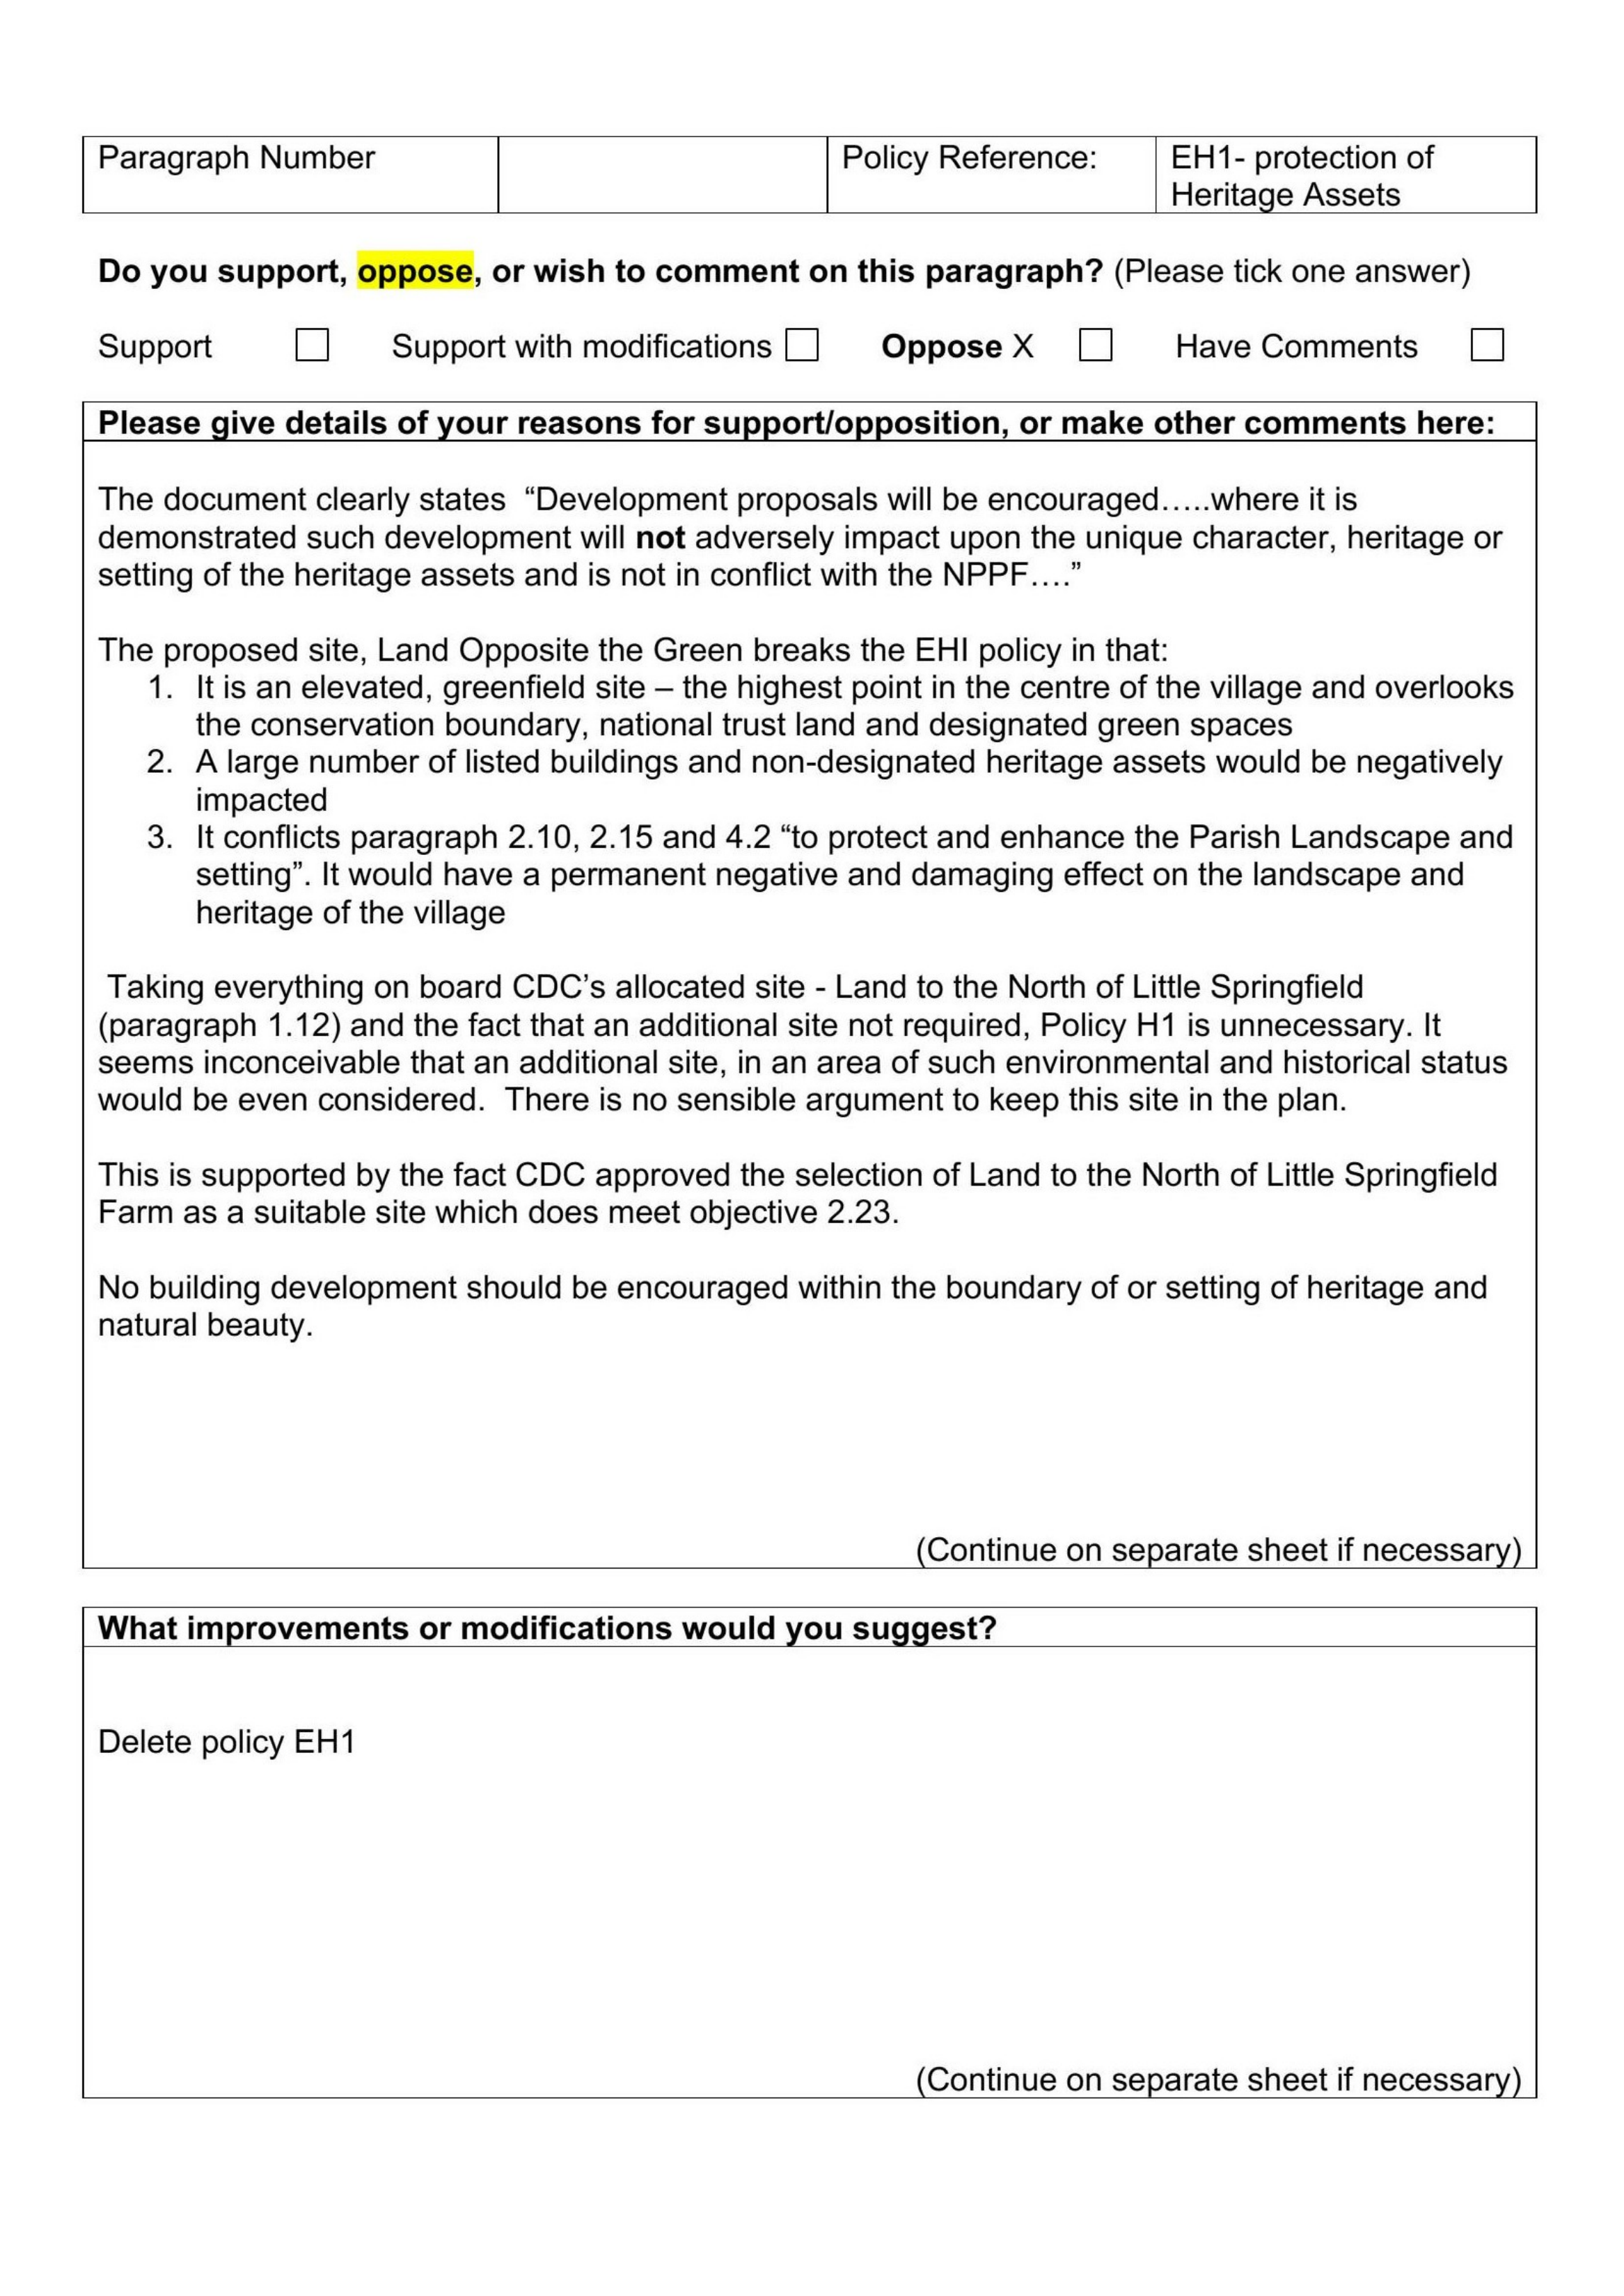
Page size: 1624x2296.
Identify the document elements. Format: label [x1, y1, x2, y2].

picture [74, 127, 1547, 2107]
